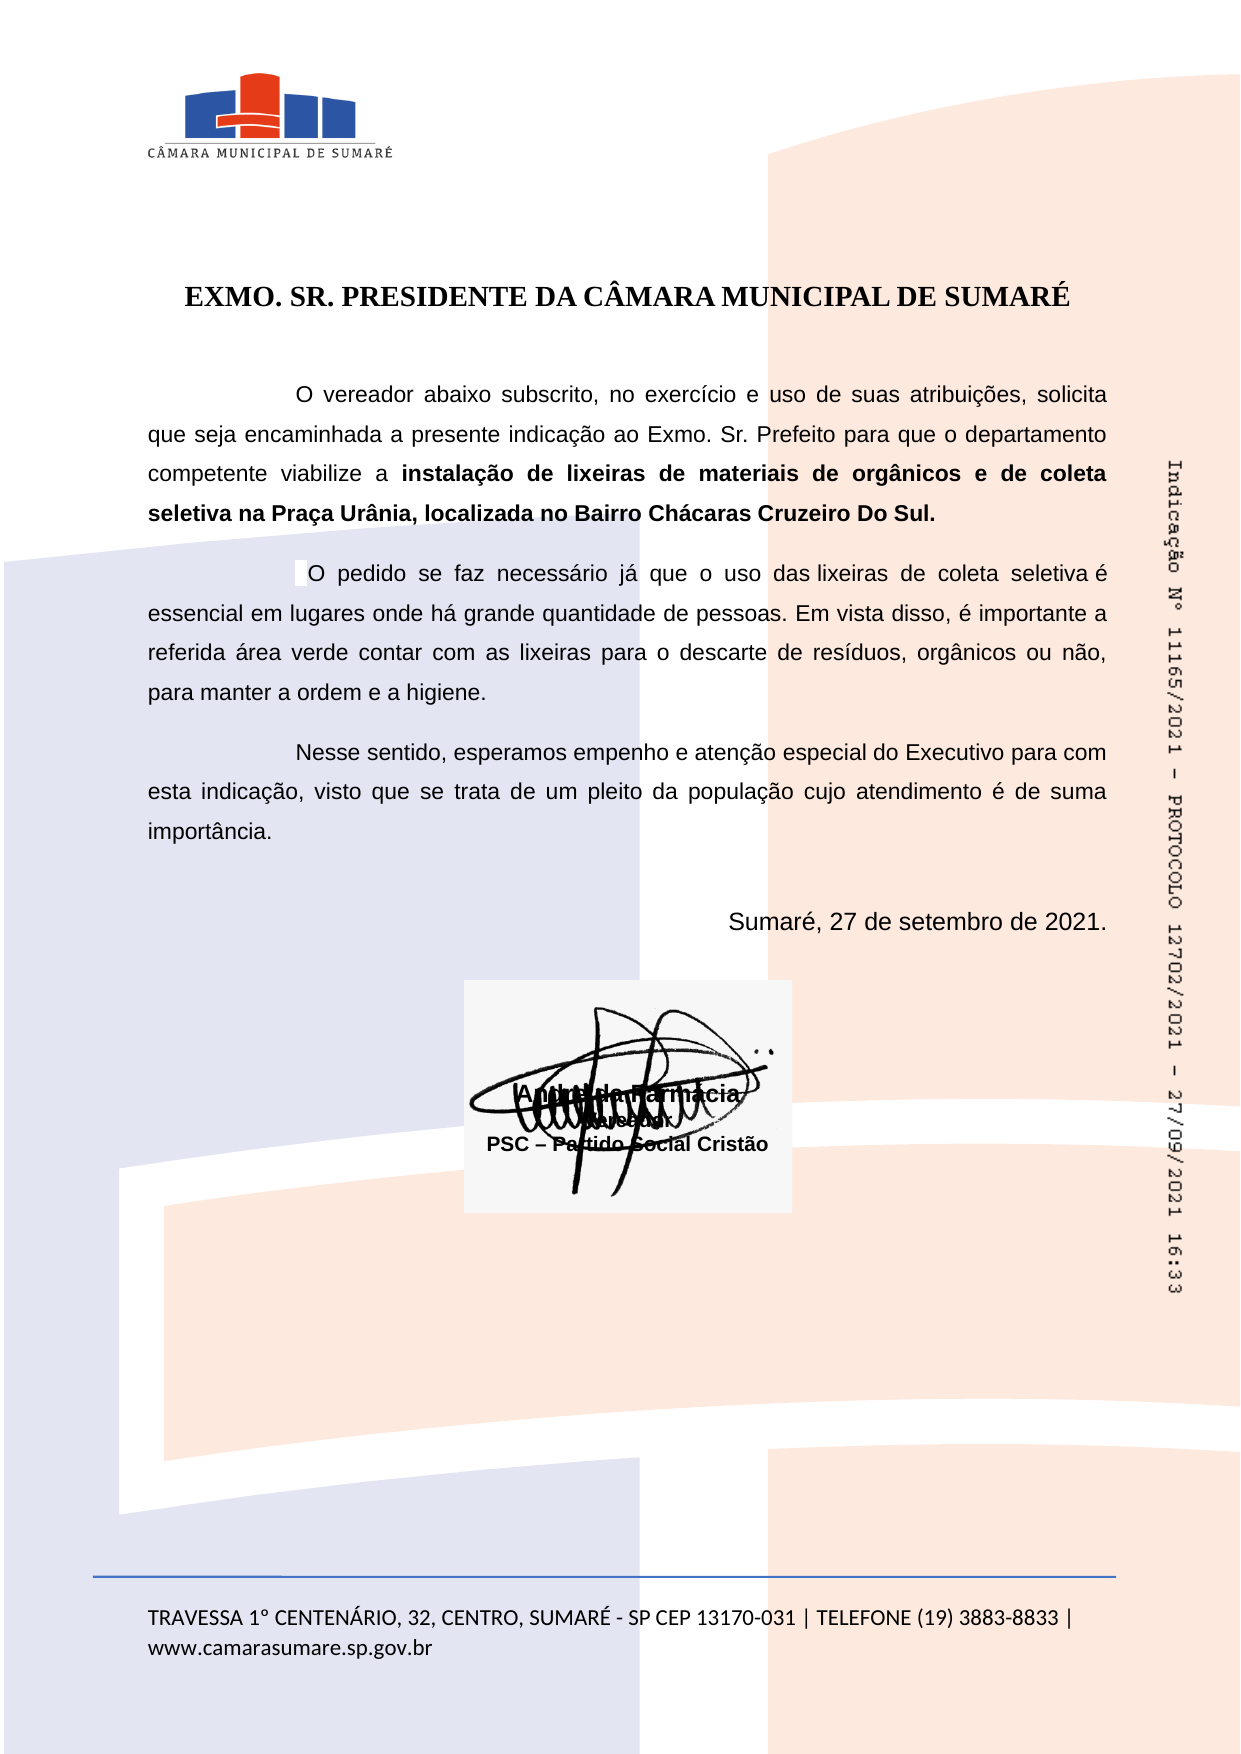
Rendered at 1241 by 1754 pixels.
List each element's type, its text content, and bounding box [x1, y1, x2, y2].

picture [147, 73, 394, 160]
text Vereador [148, 1108, 1107, 1132]
text Nesse sentido, esperamos empenho e atenção especial do Executivo para com esta indicação, visto que se trata de um pleito da população cujo atendimento é de suma importância. [148, 739, 1107, 844]
text EXMO. SR. PRESIDENTE DA CÂMARA MUNICIPAL DE SUMARÉ [148, 279, 1107, 313]
picture [464, 1156, 793, 1213]
text PSC – Partido Social Cristão [148, 1132, 1107, 1156]
text O pedido se faz necessário já que o uso das lixeiras de coleta seletiva é essencial em lugares onde há grande quantidade de pessoas. Em vista disso, é importante a referida área verde contar com as lixeiras para o descarte de resíduos, orgânicos ou não, para manter a ordem e a higiene. [148, 560, 1107, 705]
picture [1142, 455, 1205, 1299]
text O vereador abaixo subscrito, no exercício e uso de suas atribuições, solicita que seja encaminhada a presente indicação ao Exmo. Sr. Prefeito para que o departamento competente viabilize a instalação de lixeiras de materiais de orgânicos e de coleta seletiva na Praça Urânia, localizada no Bairro Chácaras Cruzeiro Do Sul. [148, 381, 1107, 526]
text Andre da Farmácia [148, 1079, 1107, 1108]
picture [464, 980, 793, 1079]
text Sumaré, 27 de setembro de 2021. [148, 907, 1107, 936]
